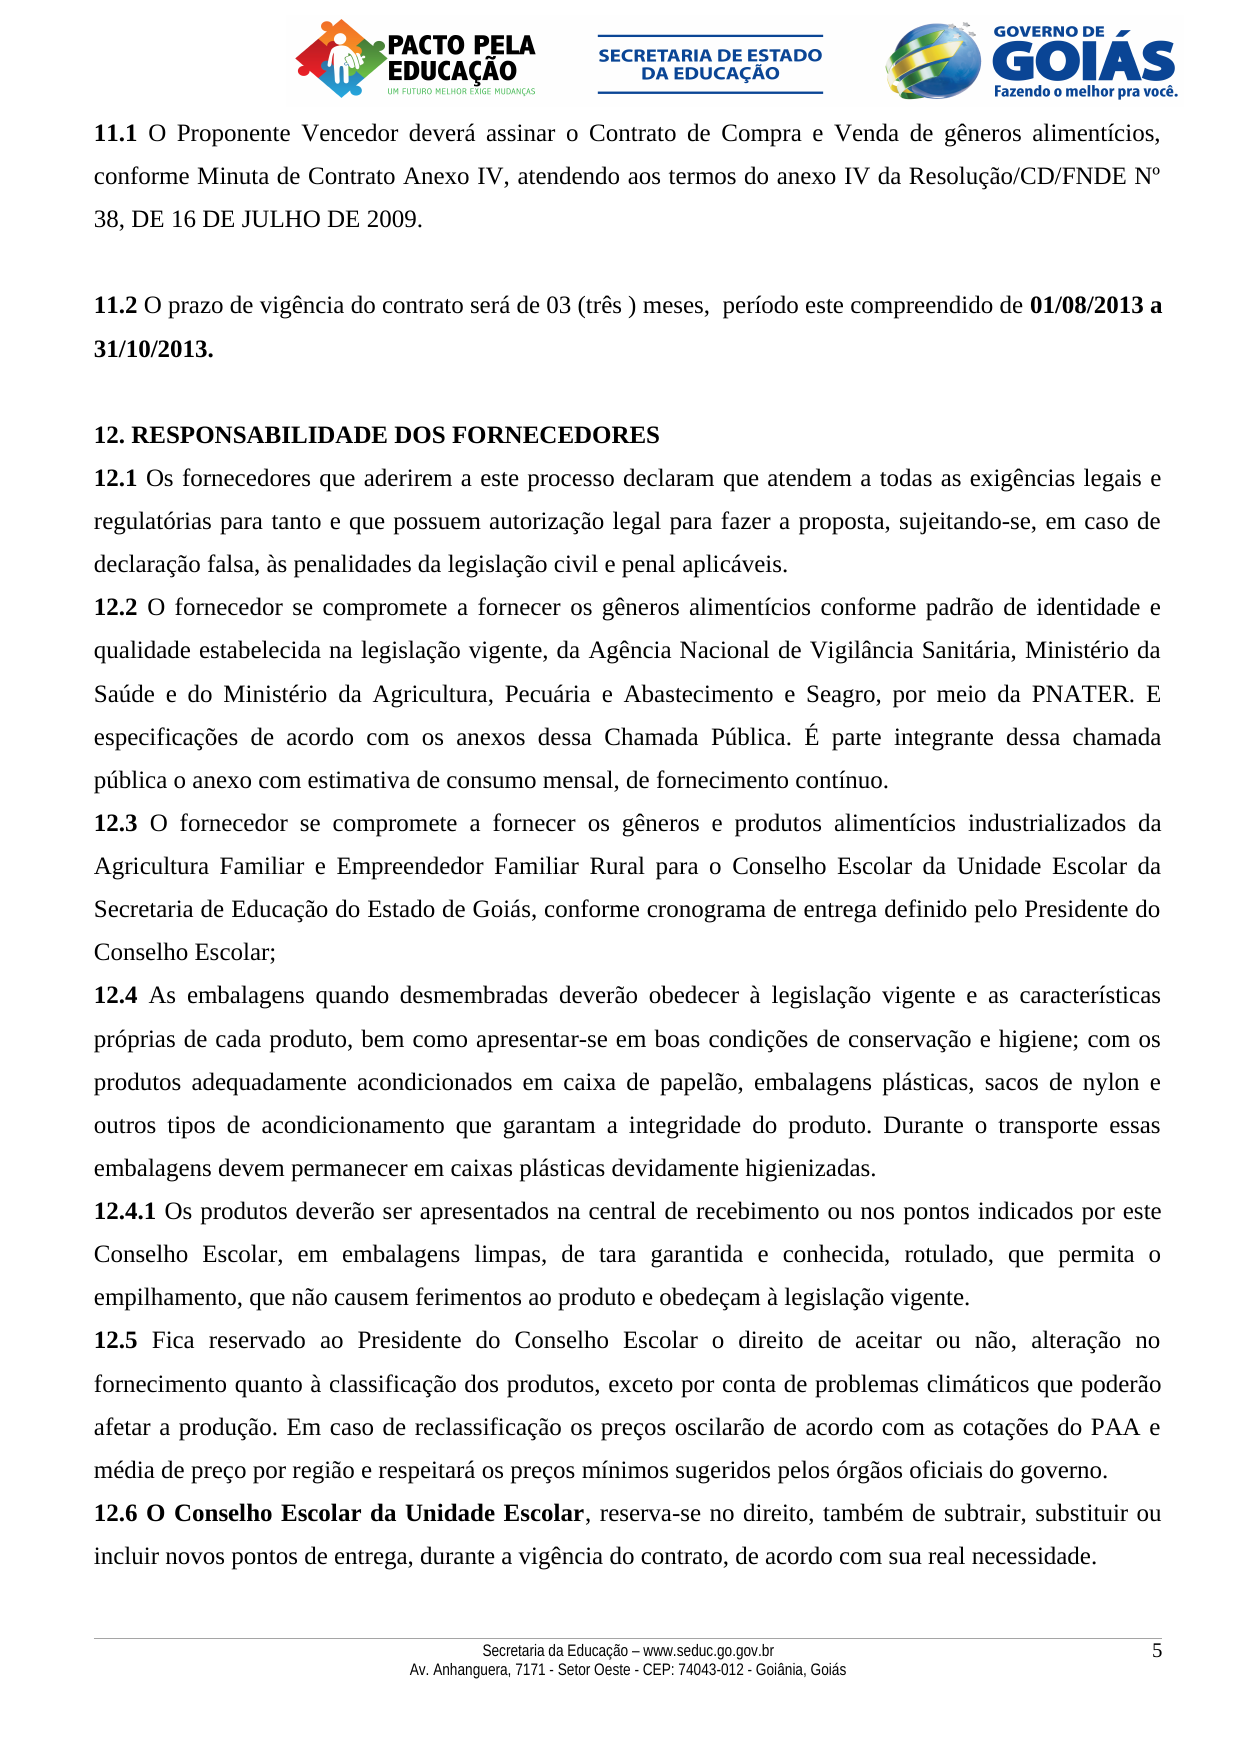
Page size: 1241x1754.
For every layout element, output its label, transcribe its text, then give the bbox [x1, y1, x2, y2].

text 12.2 O fornecedor se compromete a fornecer os gêneros alimentícios conforme padrão de identidade e qualidade estabelecida na legislação vigente, da Agência Nacional de Vigilância Sanitária, Ministério da Saúde e do Ministério da Agricultura, Pecuária e Abastecimento e Seagro, por meio da PNATER. E especificações de acordo com os anexos dessa Chamada Pública. É parte integrante dessa chamada pública o anexo com estimativa de consumo mensal, de fornecimento contínuo. [94, 592, 1162, 794]
text 12.4 As embalagens quando desmembradas deverão obedecer à legislação vigente e as características próprias de cada produto, bem como apresentar-se em boas condições de conservação e higiene; com os produtos adequadamente acondicionados em caixa de papelão, embalagens plásticas, sacos de nylon e outros tipos de acondicionamento que garantam a integridade do produto. Durante o transporte essas embalagens devem permanecer em caixas plásticas devidamente higienizadas. [94, 981, 1162, 1182]
text 12.4.1 Os produtos deverão ser apresentados na central de recebimento ou nos pontos indicados por este Conselho Escolar, em embalagens limpas, de tara garantida e conhecida, rotulado, que permita o empilhamento, que não causem ferimentos ao produto e obedeçam à legislação vigente. [94, 1196, 1162, 1311]
text 11.1 O Proponente Vencedor deverá assinar o Contrato de Compra e Venda de gêneros alimentícios, conforme Minuta de Contrato Anexo IV, atendendo aos termos do anexo IV da Resolução/CD/FNDE Nº 38, DE 16 DE JULHO DE 2009. [94, 118, 1162, 233]
text 12. RESPONSABILIDADE DOS FORNECEDORES [94, 420, 1162, 449]
text 12.1 Os fornecedores que aderirem a este processo declaram que atendem a todas as exigências legais e regulatórias para tanto e que possuem autorização legal para fazer a proposta, sujeitando-se, em caso de declaração falsa, às penalidades da legislação civil e penal aplicáveis. [94, 463, 1162, 578]
text 12.6 O Conselho Escolar da Unidade Escolar, reserva-se no direito, também de subtrair, substituir ou incluir novos pontos de entrega, durante a vigência do contrato, de acordo com sua real necessidade. [94, 1498, 1162, 1570]
text 12.5 Fica reservado ao Presidente do Conselho Escolar o direito de aceitar ou não, alteração no fornecimento quanto à classificação dos produtos, exceto por conta de problemas climáticos que poderão afetar a produção. Em caso de reclassificação os preços oscilarão de acordo com as cotações do PAA e média de preço por região e respeitará os preços mínimos sugeridos pelos órgãos oficiais do governo. [94, 1326, 1162, 1484]
picture [286, 15, 1185, 107]
text 11.2 O prazo de vigência do contrato será de 03 (três ) meses, período este compreendido de 01/08/2013 a 31/10/2013. [94, 291, 1162, 362]
text 12.3 O fornecedor se compromete a fornecer os gêneros e produtos alimentícios industrializados da Agricultura Familiar e Empreendedor Familiar Rural para o Conselho Escolar da Unidade Escolar da Secretaria de Educação do Estado de Goiás, conforme cronograma de entrega definido pelo Presidente do Conselho Escolar; [94, 808, 1162, 966]
